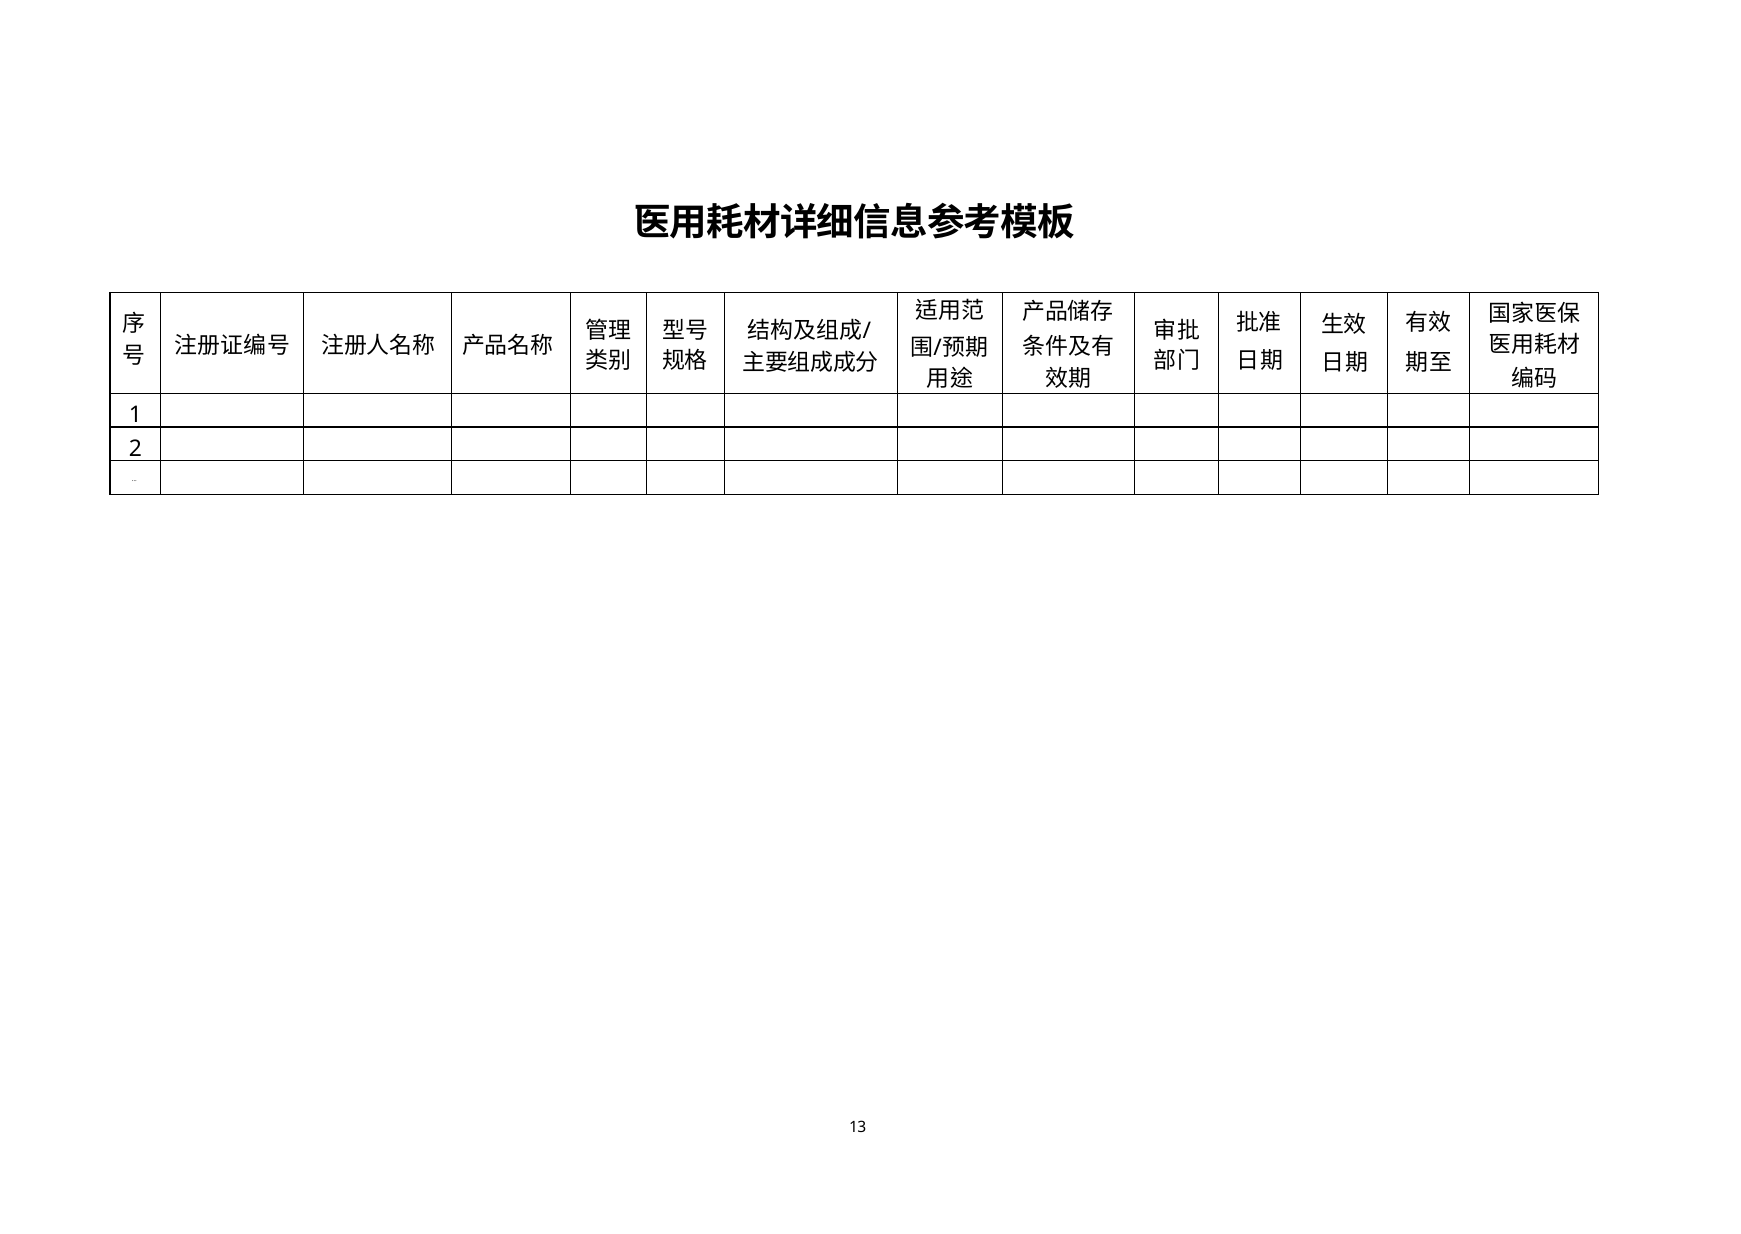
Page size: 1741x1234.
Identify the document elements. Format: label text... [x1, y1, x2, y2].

table_cell [571, 394, 646, 426]
table_header 产品名称 [452, 293, 570, 392]
table_cell [1135, 428, 1218, 460]
table_cell [725, 428, 897, 460]
table_cell [1470, 461, 1598, 494]
text 医用耗材详细信息参考模板 [633, 198, 1599, 245]
table_cell [1135, 461, 1218, 494]
table_cell [1003, 428, 1134, 460]
table_cell [1301, 394, 1387, 426]
table_cell [1003, 461, 1134, 494]
table_cell [725, 394, 897, 426]
table_cell [304, 394, 451, 426]
table_header 结构及组成/ 主要组成成分 [725, 293, 897, 392]
table_header 审批 部门 [1135, 293, 1218, 392]
table_cell [647, 394, 724, 426]
table_cell [1301, 461, 1387, 494]
table_cell [1470, 428, 1598, 460]
table_cell [1470, 394, 1598, 426]
table_cell 2 [111, 428, 160, 460]
table_cell [725, 461, 897, 494]
table_cell [898, 461, 1002, 494]
table_cell [647, 428, 724, 460]
table_cell [161, 461, 303, 494]
table_header 管理 类别 [571, 293, 646, 392]
table_cell [1219, 394, 1300, 426]
table_header 批准 日期 [1219, 293, 1300, 392]
table_cell [1388, 428, 1469, 460]
table_cell [898, 428, 1002, 460]
table_cell [304, 428, 451, 460]
table_header 产品储存 条件及有 效期 [1003, 293, 1134, 392]
table_cell [161, 394, 303, 426]
table_cell [1301, 428, 1387, 460]
table_cell … [111, 461, 160, 494]
table_cell [1219, 428, 1300, 460]
table_header 生效 日期 [1301, 293, 1387, 392]
table_cell [647, 461, 724, 494]
table_header 国家医保 医用耗材 编码 [1470, 293, 1598, 392]
table_cell [1135, 394, 1218, 426]
table_header 注册证编号 [161, 293, 303, 392]
table_cell 1 [111, 394, 160, 426]
table_cell [452, 461, 570, 494]
table_header 有效 期至 [1388, 293, 1469, 392]
table_header 序 号 [111, 293, 160, 392]
table_header 适用范 围/预期 用途 [898, 293, 1002, 392]
table_cell [161, 428, 303, 460]
table_cell [452, 394, 570, 426]
table_header 型号 规格 [647, 293, 724, 392]
table_cell [571, 428, 646, 460]
table_cell [304, 461, 451, 494]
table_cell [452, 428, 570, 460]
table_cell [1219, 461, 1300, 494]
table_cell [571, 461, 646, 494]
table_cell [1388, 461, 1469, 494]
table_cell [1003, 394, 1134, 426]
table_header 注册人名称 [304, 293, 451, 392]
table_cell [898, 394, 1002, 426]
table_cell [1388, 394, 1469, 426]
